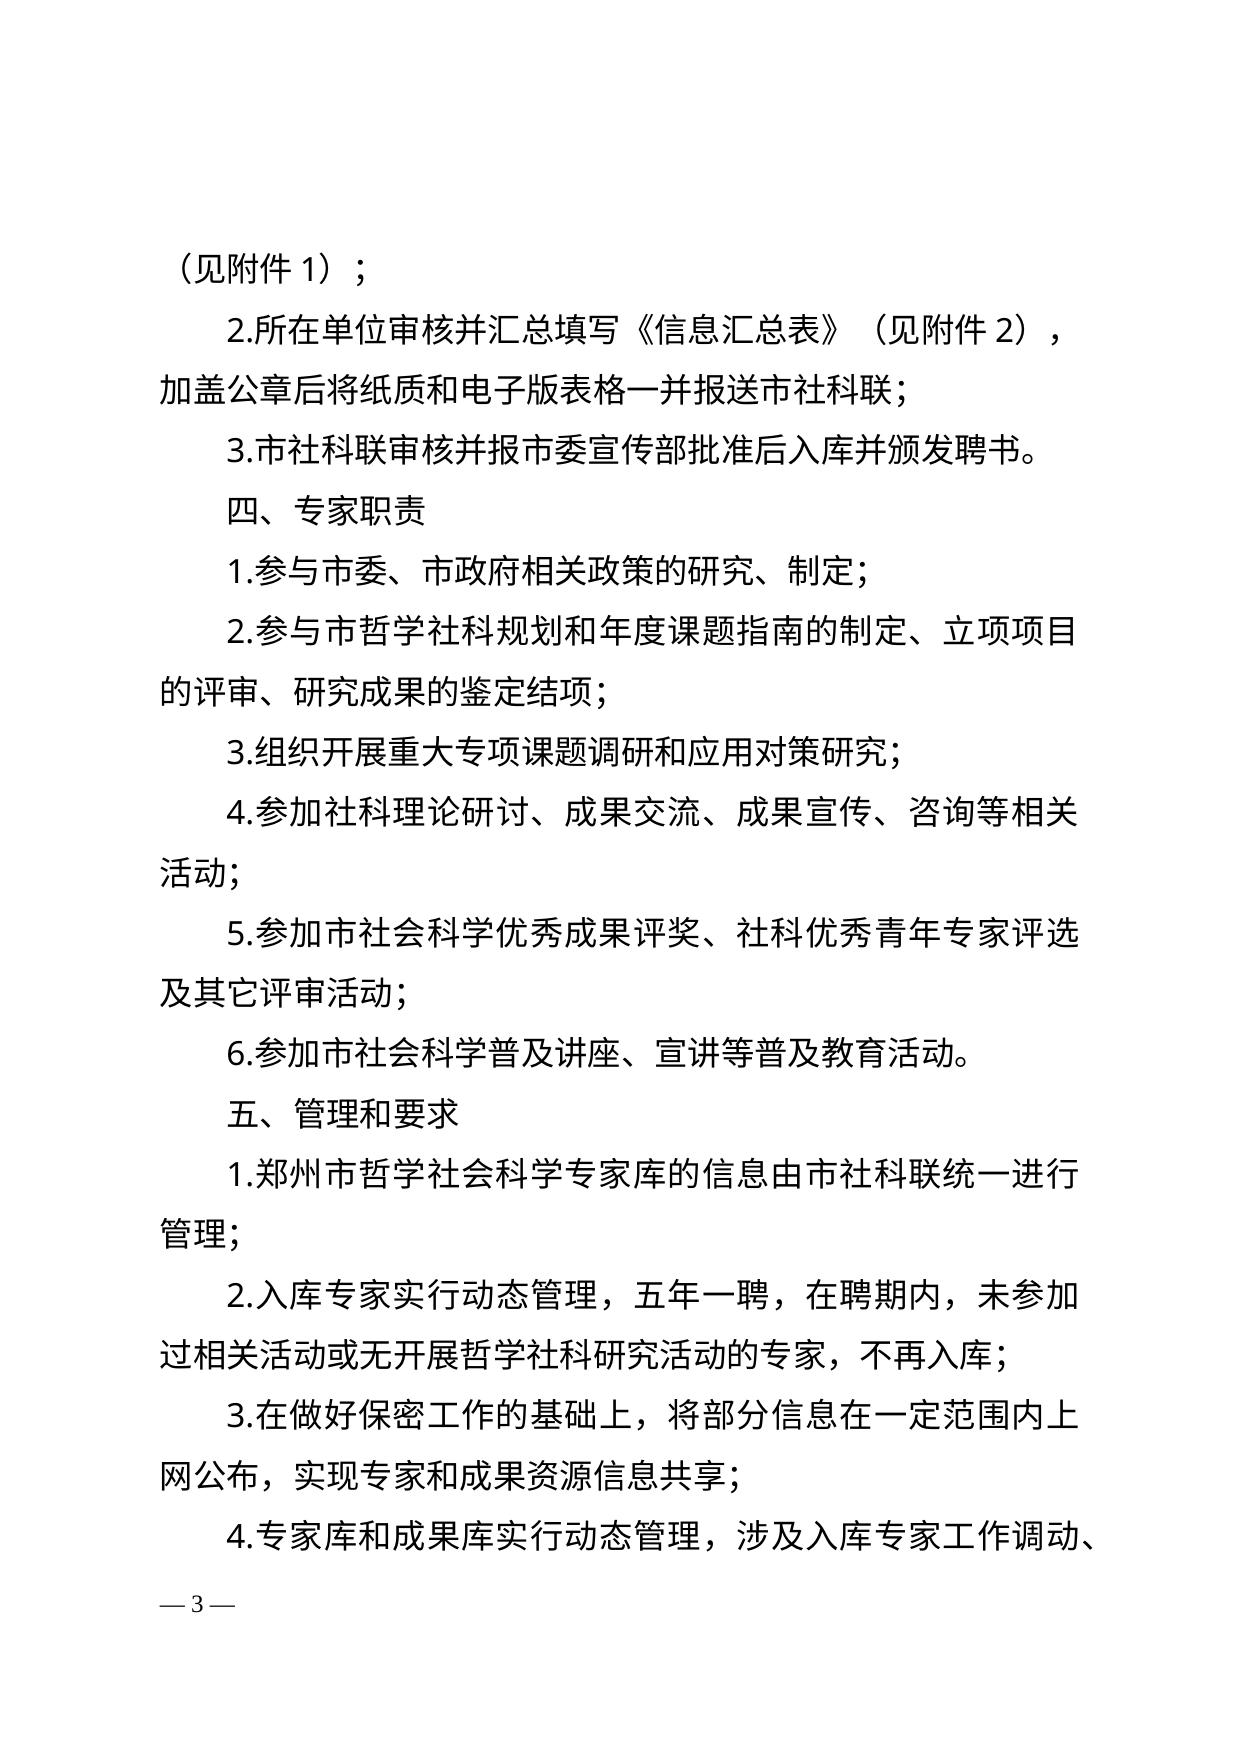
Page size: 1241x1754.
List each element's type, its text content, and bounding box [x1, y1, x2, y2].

text 2.所在单位审核并汇总填写《信息汇总表》（见附件2），加盖公章后将纸质和电子版表格一并报送市社科联； [159, 297, 1081, 418]
text 3.组织开展重大专项课题调研和应用对策研究； [159, 720, 1081, 780]
text 6.参加市社会科学普及讲座、宣讲等普及教育活动。 [159, 1021, 1081, 1082]
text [159, 237, 1081, 297]
text 2.入库专家实行动态管理，五年一聘，在聘期内，未参加过相关活动或无开展哲学社科研究活动的专家，不再入库； [159, 1262, 1081, 1383]
text 四、专家职责 [159, 478, 1081, 539]
text 五、管理和要求 [159, 1082, 1081, 1142]
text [159, 1504, 1081, 1564]
text 3.在做好保密工作的基础上，将部分信息在一定范围内上网公布，实现专家和成果资源信息共享； [159, 1383, 1081, 1504]
text 5.参加市社会科学优秀成果评奖、社科优秀青年专家评选及其它评审活动； [159, 901, 1081, 1021]
text 1.郑州市哲学社会科学专家库的信息由市社科联统一进行管理； [159, 1142, 1081, 1262]
text 4.参加社科理论研讨、成果交流、成果宣传、咨询等相关活动； [159, 780, 1081, 901]
text 3.市社科联审核并报市委宣传部批准后入库并颁发聘书。 [159, 418, 1081, 478]
text 1.参与市委、市政府相关政策的研究、制定； [159, 539, 1081, 599]
text 2.参与市哲学社科规划和年度课题指南的制定、立项项目的评审、研究成果的鉴定结项； [159, 599, 1081, 720]
